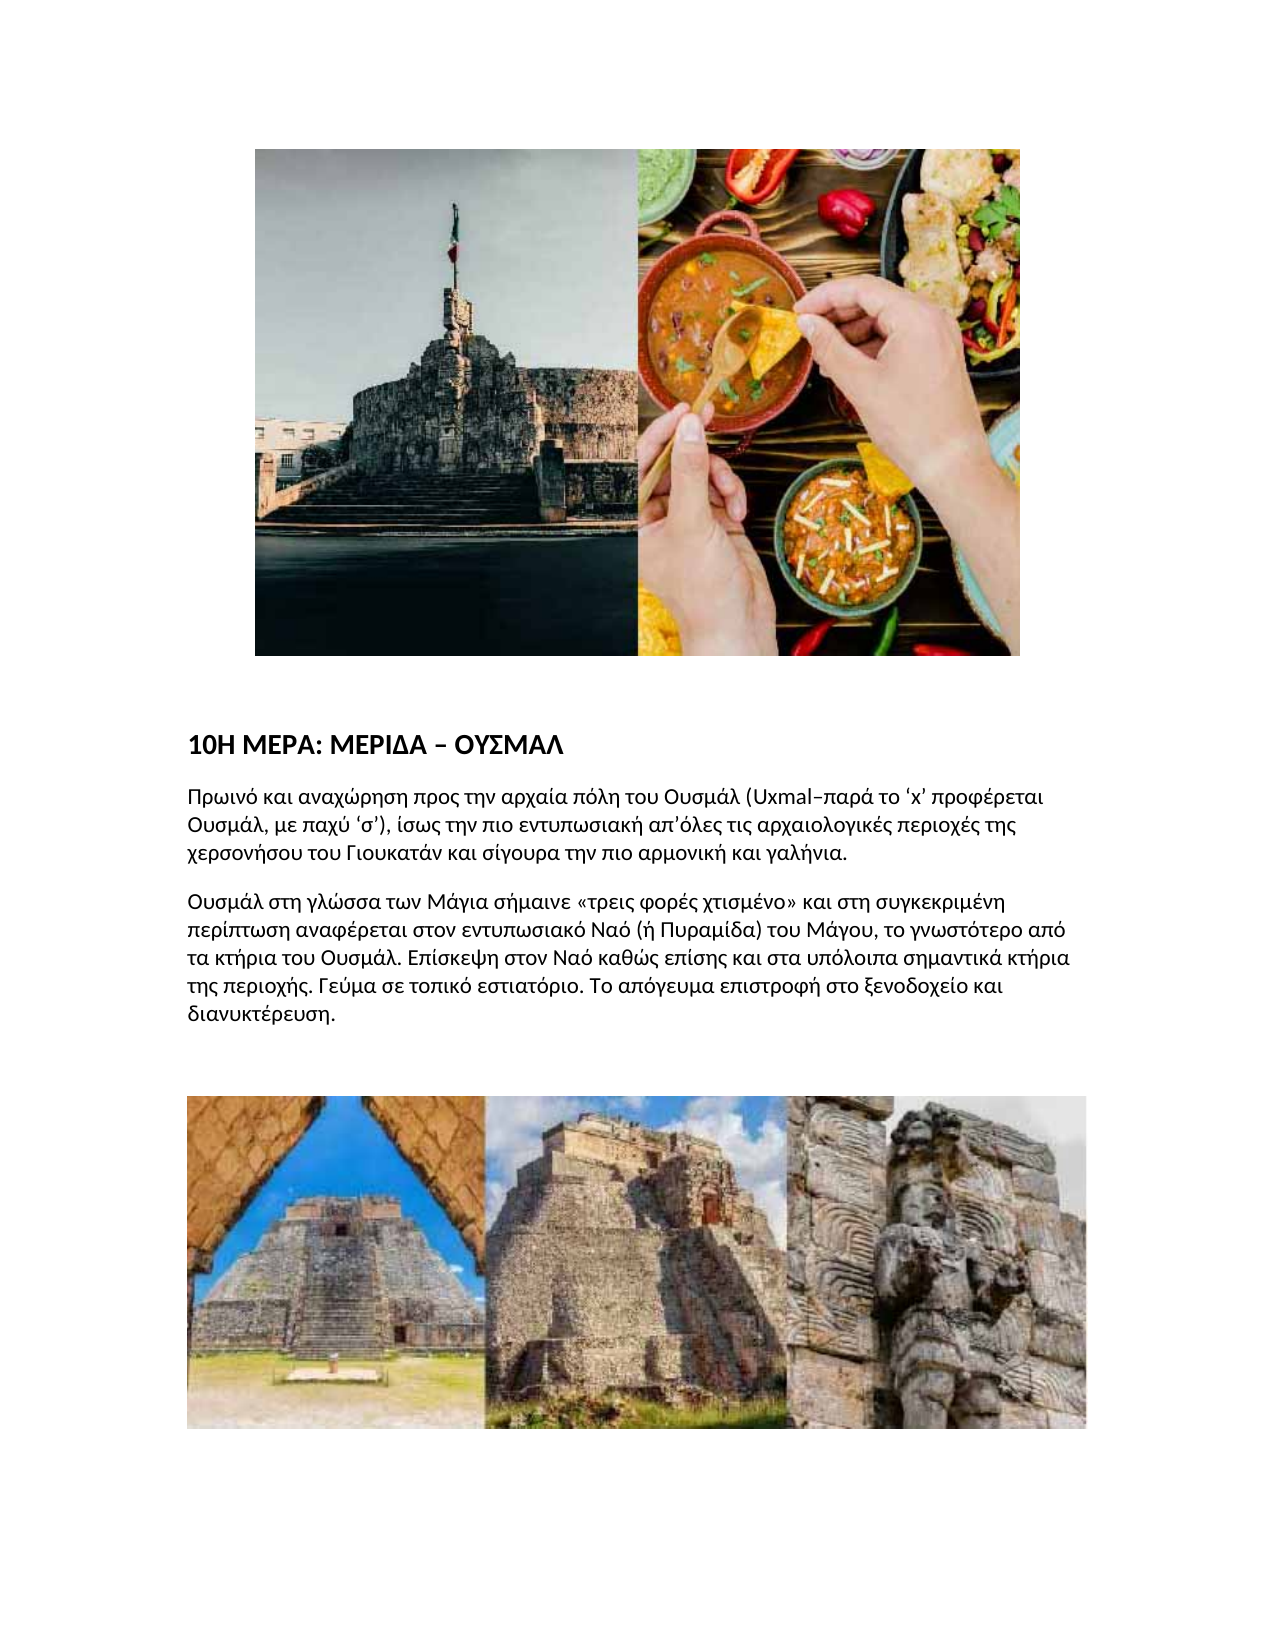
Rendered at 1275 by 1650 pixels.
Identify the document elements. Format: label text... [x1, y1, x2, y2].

picture [255, 149, 1020, 656]
text Ουσμάλ στη γλώσσα των Μάγια σήμαινε «τρεις φορές χτισμένο» και στη συγκεκριμένη περίπτωση αναφέρεται στον εντυπωσιακό Ναό (ή Πυραμίδα) του Μάγου, το γνωστότερο από τα κτήρια του Ουσμάλ. Επίσκεψη στον Ναό καθώς επίσης και στα υπόλοιπα σημαντικά κτήρια της περιοχής. Γεύμα σε τοπικό εστιατόριο. Το απόγευμα επιστροφή στο ξενοδοχείο και διανυκτέρευση. [187, 887, 1087, 1027]
text Πρωινό και αναχώρηση προς την αρχαία πόλη του Ουσμάλ (Uxmal–παρά το ‘x’ προφέρεται Ουσμάλ, με παχύ ‘σ’), ίσως την πιο εντυπωσιακή απ’όλες τις αρχαιολογικές περιοχές της χερσονήσου του Γιουκατάν και σίγουρα την πιο αρμονική και γαλήνια. [187, 782, 1087, 866]
text 10Η ΜΕΡΑ: ΜΕΡΙΔΑ – ΟΥΣΜΑΛ [187, 726, 1087, 761]
picture [187, 1096, 1088, 1429]
